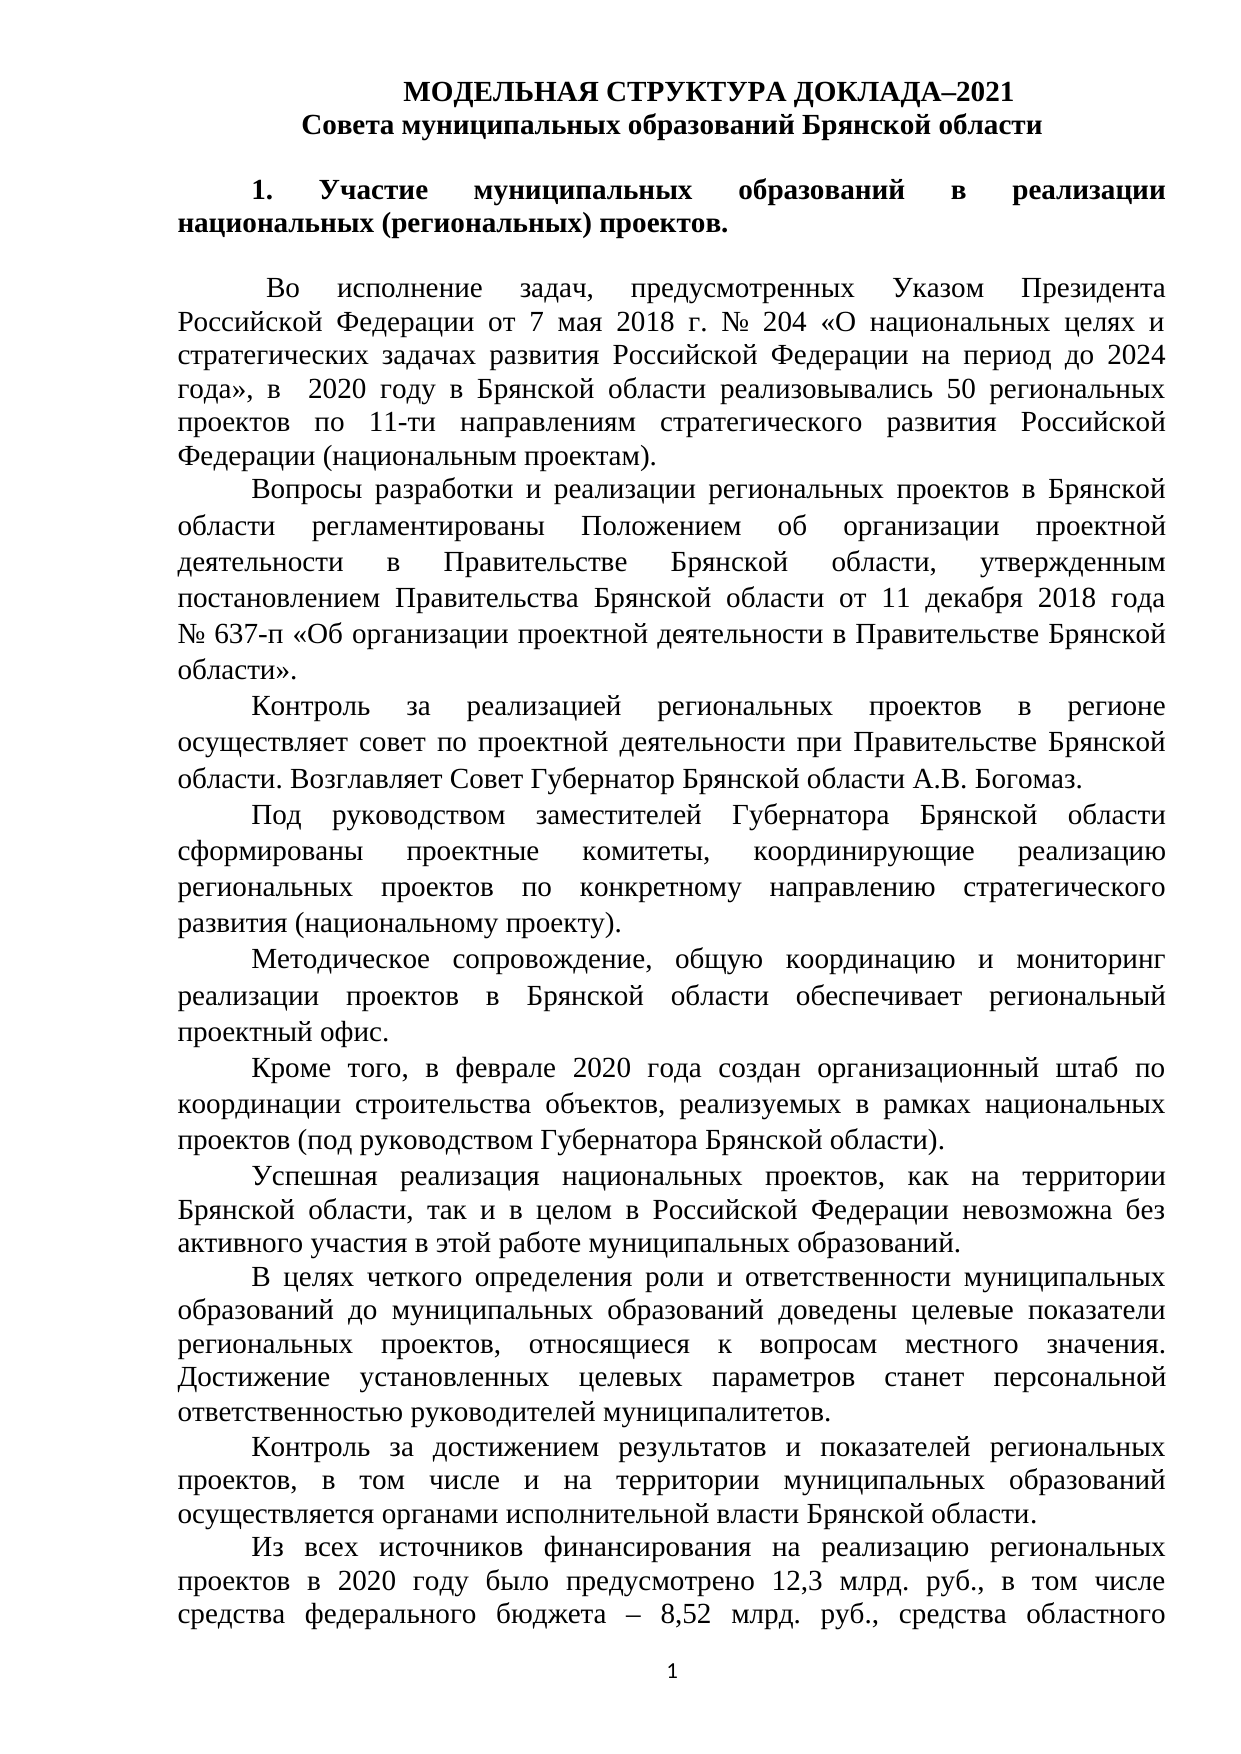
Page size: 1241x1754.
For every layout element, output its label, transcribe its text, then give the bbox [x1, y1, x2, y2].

text МОДЕЛЬНАЯ СТРУКТУРА ДОКЛАДА–2021 [177, 74, 1167, 107]
text Успешная реализация национальных проектов, как на территории Брянской области, так и в целом в Российской Федерации невозможна без активного участия в этой работе муниципальных образований. [177, 1158, 1167, 1259]
text В целях четкого определения роли и ответственности муниципальных образований до муниципальных образований доведены целевые показатели региональных проектов, относящиеся к вопросам местного значения. Достижение установленных целевых параметров станет персональной ответственностью руководителей муниципалитетов. [177, 1259, 1167, 1429]
text Во исполнение задач, предусмотренных Указом Президента Российской Федерации от 7 мая 2018 г. № 204 «О национальных целях и стратегических задачах развития Российской Федерации на период до 2024 года», в 2020 году в Брянской области реализовывались 50 региональных проектов по 11-ти направлениям стратегического развития Российской Федерации (национальным проектам). [177, 270, 1167, 472]
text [177, 1529, 1167, 1630]
text Совета муниципальных образований Брянской области [177, 107, 1167, 141]
text Контроль за реализацией региональных проектов в регионе осуществляет совет по проектной деятельности при Правительстве Брянской области. Возглавляет Совет Губернатор Брянской области А.В. Богомаз. [177, 688, 1167, 794]
text Под руководством заместителей Губернатора Брянской области сформированы проектные комитеты, координирующие реализацию региональных проектов по конкретному направлению стратегического развития (национальному проекту). [177, 797, 1167, 939]
text Кроме того, в феврале 2020 года создан организационный штаб по координации строительства объектов, реализуемых в рамках национальных проектов (под руководством Губернатора Брянской области). [177, 1050, 1167, 1156]
text 1. Участие муниципальных образований в реализации национальных (региональных) проектов. [177, 172, 1167, 239]
text Контроль за достижением результатов и показателей региональных проектов, в том числе и на территории муниципальных образований осуществляется органами исполнительной власти Брянской области. [177, 1429, 1167, 1529]
text Вопросы разработки и реализации региональных проектов в Брянской области регламентированы Положением об организации проектной деятельности в Правительстве Брянской области, утвержденным постановлением Правительства Брянской области от 11 декабря 2018 года № 637-п «Об организации проектной деятельности в Правительстве Брянской области». [177, 472, 1167, 686]
text Методическое сопровождение, общую координацию и мониторинг реализации проектов в Брянской области обеспечивает региональный проектный офис. [177, 941, 1167, 1047]
